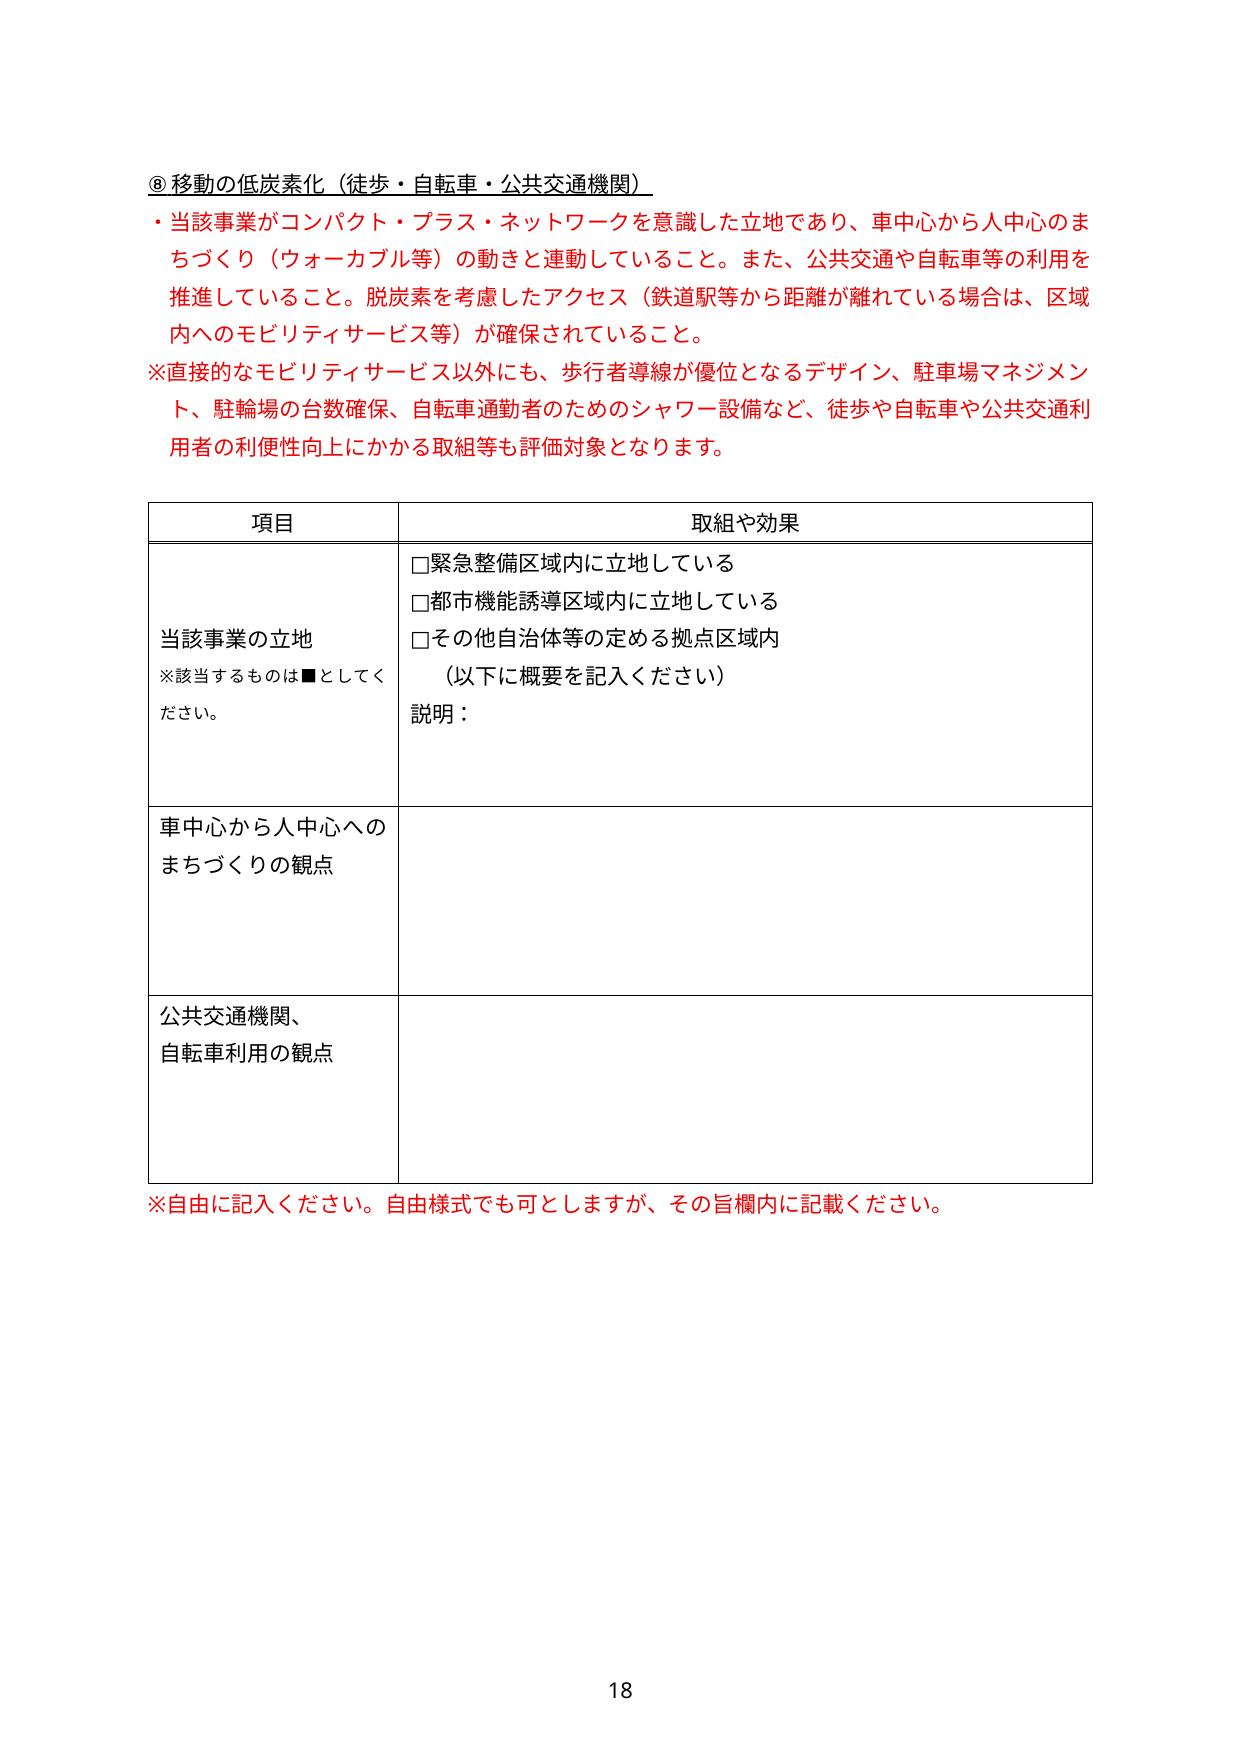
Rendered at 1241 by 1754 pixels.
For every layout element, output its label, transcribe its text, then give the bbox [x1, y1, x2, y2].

table_cell [399, 996, 1092, 1183]
text ※自由に記入ください。自由様式でも可としますが、その旨欄内に記載ください。 [148, 1184, 1092, 1222]
table_cell □緊急整備区域内に立地している □都市機能誘導区域内に立地している □その他自治体等の定める拠点区域内 （以下に概要を記入ください） 説明： [399, 544, 1092, 806]
text ※直接的なモビリティサービス以外にも、歩行者導線が優位となるデザイン、駐車場マネジメント、駐輪場の台数確保、自転車通勤者のためのシャワー設備など、徒歩や自転車や公共交通利用者の利便性向上にかかる取組等も評価対象となります。 [148, 352, 1092, 464]
table_header 項目 [149, 503, 398, 541]
table_cell 車中心から人中心へのまちづくりの観点 [149, 807, 398, 995]
table_header 取組や効果 [399, 503, 1092, 541]
table_cell [399, 807, 1092, 995]
text ⑧移動の低炭素化（徒歩・自転車・公共交通機関） [148, 164, 1092, 202]
text ・当該事業がコンパクト・プラス・ネットワークを意識した立地であり、車中心から人中心のまちづくり（ウォーカブル等）の動きと連動していること。また、公共交通や自転車等の利用を推進していること。脱炭素を考慮したアクセス（鉄道駅等から距離が離れている場合は、区域内へのモビリティサービス等）が確保されていること。 [148, 202, 1092, 352]
table_cell 当該事業の立地 ※該当するものは■としてください。 [149, 544, 398, 806]
table_cell 公共交通機関、 自転車利用の観点 [149, 996, 398, 1183]
